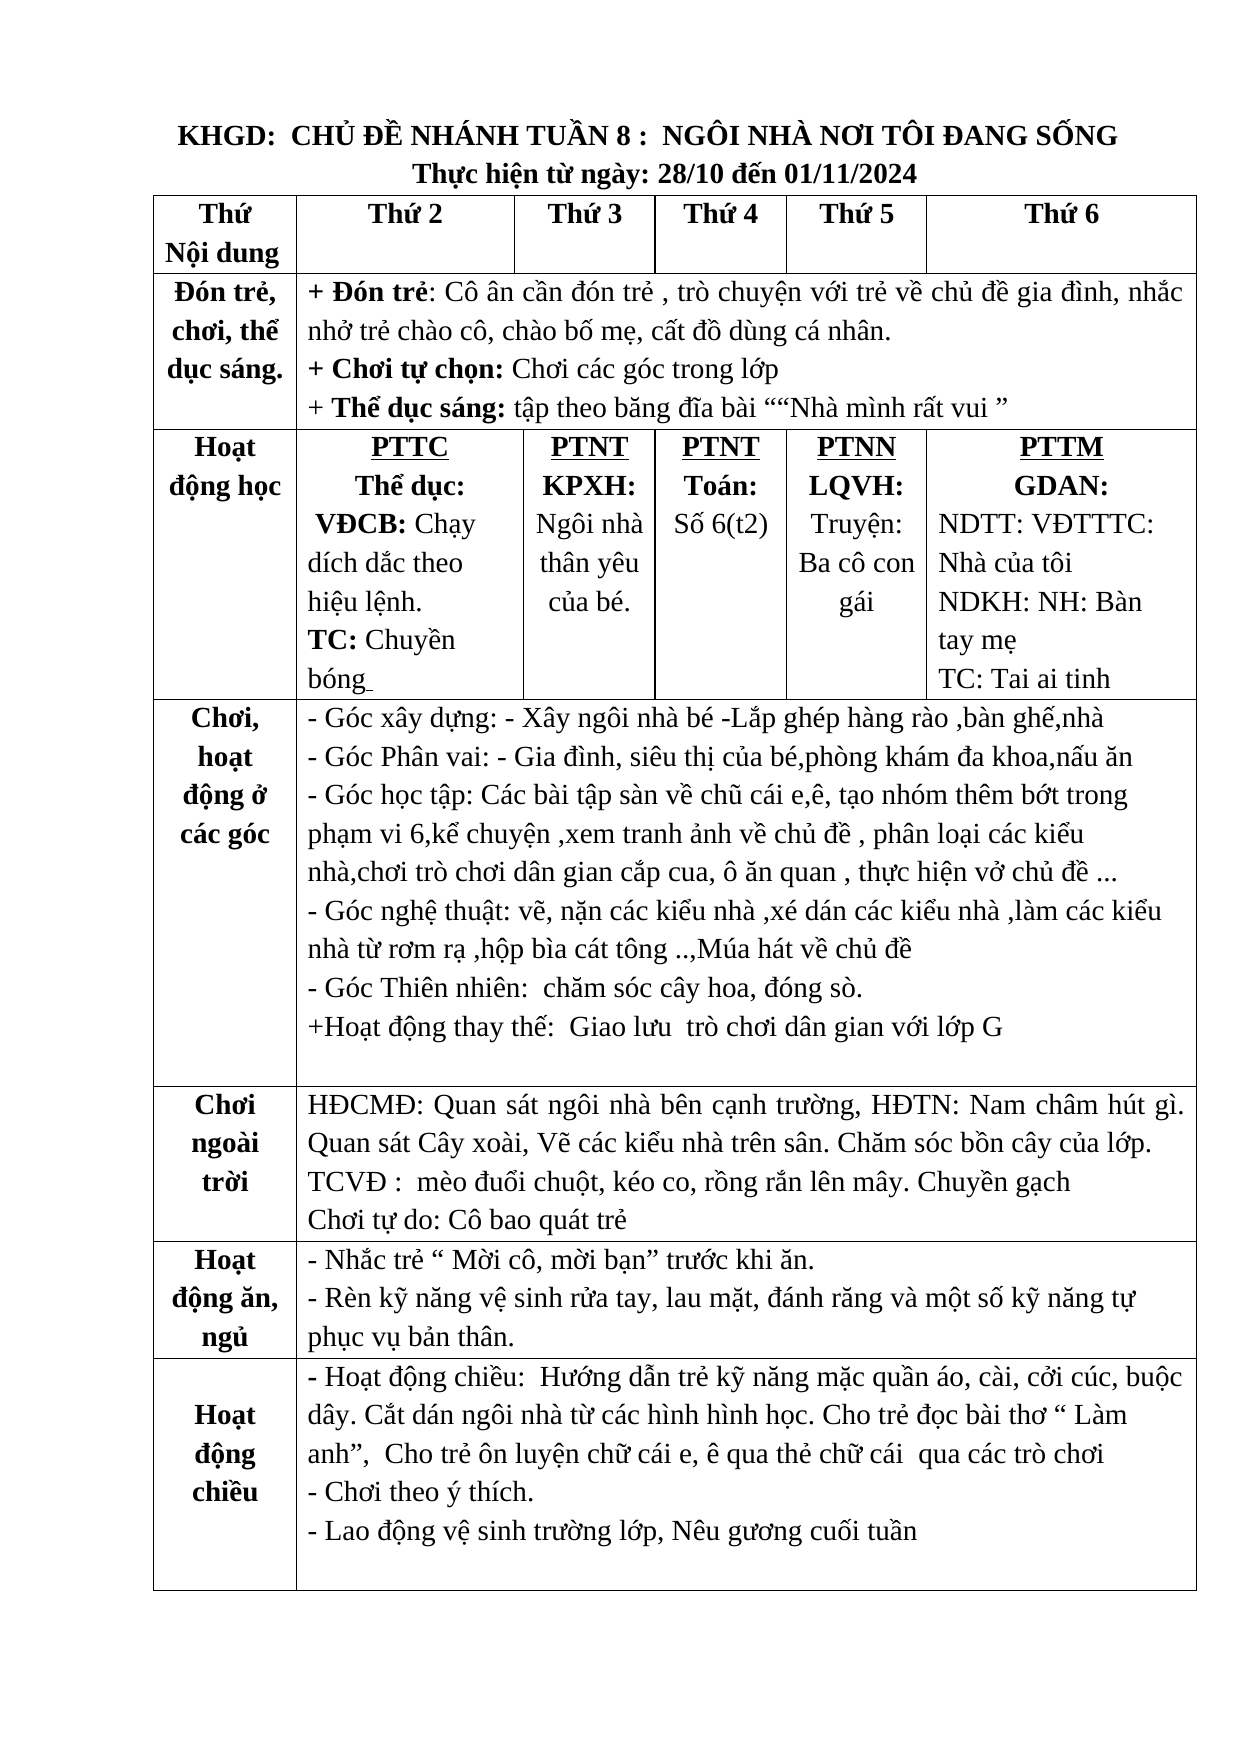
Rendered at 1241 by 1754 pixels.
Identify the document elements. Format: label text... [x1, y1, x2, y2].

table_cell - Góc xây dựng: - Xây ngôi nhà bé -Lắp ghép hàng rào ,bàn ghế,nhà - Góc Phân vai: - Gia đình, siêu thị của bé,phòng khám đa khoa,nấu ăn - Góc học tập: Các bài tập sàn về chũ cái e,ê, tạo nhóm thêm bớt trong phạm vi 6,kể chuyện ,xem tranh ảnh về chủ đề , phân loại các kiểu nhà,chơi trò chơi dân gian cắp cua, ô ăn quan , thực hiện vở chủ đề ... - Góc nghệ thuật: vẽ, nặn các kiểu nhà ,xé dán các kiểu nhà ,làm các kiểu nhà từ rơm rạ ,hộp bìa cát tông ..,Múa hát về chủ đề - Góc Thiên nhiên: chăm sóc cây hoa, đóng sò. +Hoạt động thay thế: Giao lưu trò chơi dân gian với lớp G [297, 700, 1196, 1086]
table_header Thứ 5 [787, 196, 926, 273]
table_header Thứ 2 [297, 196, 514, 273]
table_cell + Đón trẻ: Cô ân cần đón trẻ , trò chuyện với trẻ về chủ đề gia đình, nhắc nhở trẻ chào cô, chào bố mẹ, cất đồ dùng cá nhân. + Chơi tự chọn: Chơi các góc trong lớp + Thể dục sáng: tập theo băng đĩa bài ““Nhà mình rất vui ” [297, 274, 1196, 428]
table_cell - Hoạt động chiều: Hướng dẫn trẻ kỹ năng mặc quần áo, cài, cởi cúc, buộc dây. Cắt dán ngôi nhà từ các hình hình học. Cho trẻ đọc bài thơ “ Làm anh”, Cho trẻ ôn luyện chữ cái e, ê qua thẻ chữ cái qua các trò chơi - Chơi theo ý thích. - Lao động vệ sinh trường lớp, Nêu gương cuối tuần [297, 1359, 1196, 1590]
table_cell PTNT KPXH: Ngôi nhà thân yêu của bé. [524, 430, 654, 699]
table_header Thứ Nội dung [154, 196, 296, 273]
text Thực hiện từ ngày: 28/10 đến 01/11/2024 [177, 157, 1152, 190]
table_cell Hoạt động ăn, ngủ [154, 1242, 296, 1358]
table_cell HĐCMĐ: Quan sát ngôi nhà bên cạnh trường, HĐTN: Nam châm hút gì. Quan sát Cây xoài, Vẽ các kiểu nhà trên sân. Chăm sóc bồn cây của lớp. TCVĐ : mèo đuổi chuột, kéo co, rồng rắn lên mây. Chuyền gạch Chơi tự do: Cô bao quát trẻ [297, 1087, 1196, 1241]
table_cell PTTC Thể dục: VĐCB: Chạy dích dắc theo hiệu lệnh. TC: Chuyền bóng [297, 430, 523, 699]
table_cell Hoạt động chiều [154, 1359, 296, 1590]
table_header Thứ 6 [927, 196, 1196, 273]
table_cell Đón trẻ, chơi, thể dục sáng. [154, 274, 296, 428]
table_header Thứ 3 [515, 196, 654, 273]
table_cell - Nhắc trẻ “ Mời cô, mời bạn” trước khi ăn. - Rèn kỹ năng vệ sinh rửa tay, lau mặt, đánh răng và một số kỹ năng tự phục vụ bản thân. [297, 1242, 1196, 1358]
table_header Thứ 4 [656, 196, 786, 273]
table_cell PTTM GDAN: NDTT: VĐTTTC: Nhà của tôi NDKH: NH: Bàn tay mẹ TC: Tai ai tinh [927, 430, 1196, 699]
table_cell PTNT Toán: Số 6(t2) [656, 430, 786, 699]
table_cell Chơi ngoài trời [154, 1087, 296, 1241]
table_cell PTNN LQVH: Truyện: Ba cô con gái [787, 430, 926, 699]
text KHGD: CHỦ ĐỀ NHÁNH TUẦN 8 : NGÔI NHÀ NƠI TÔI ĐANG SỐNG [177, 118, 1152, 152]
table_cell Chơi, hoạt động ở các góc [154, 700, 296, 1086]
table_cell Hoạt động học [154, 430, 296, 699]
